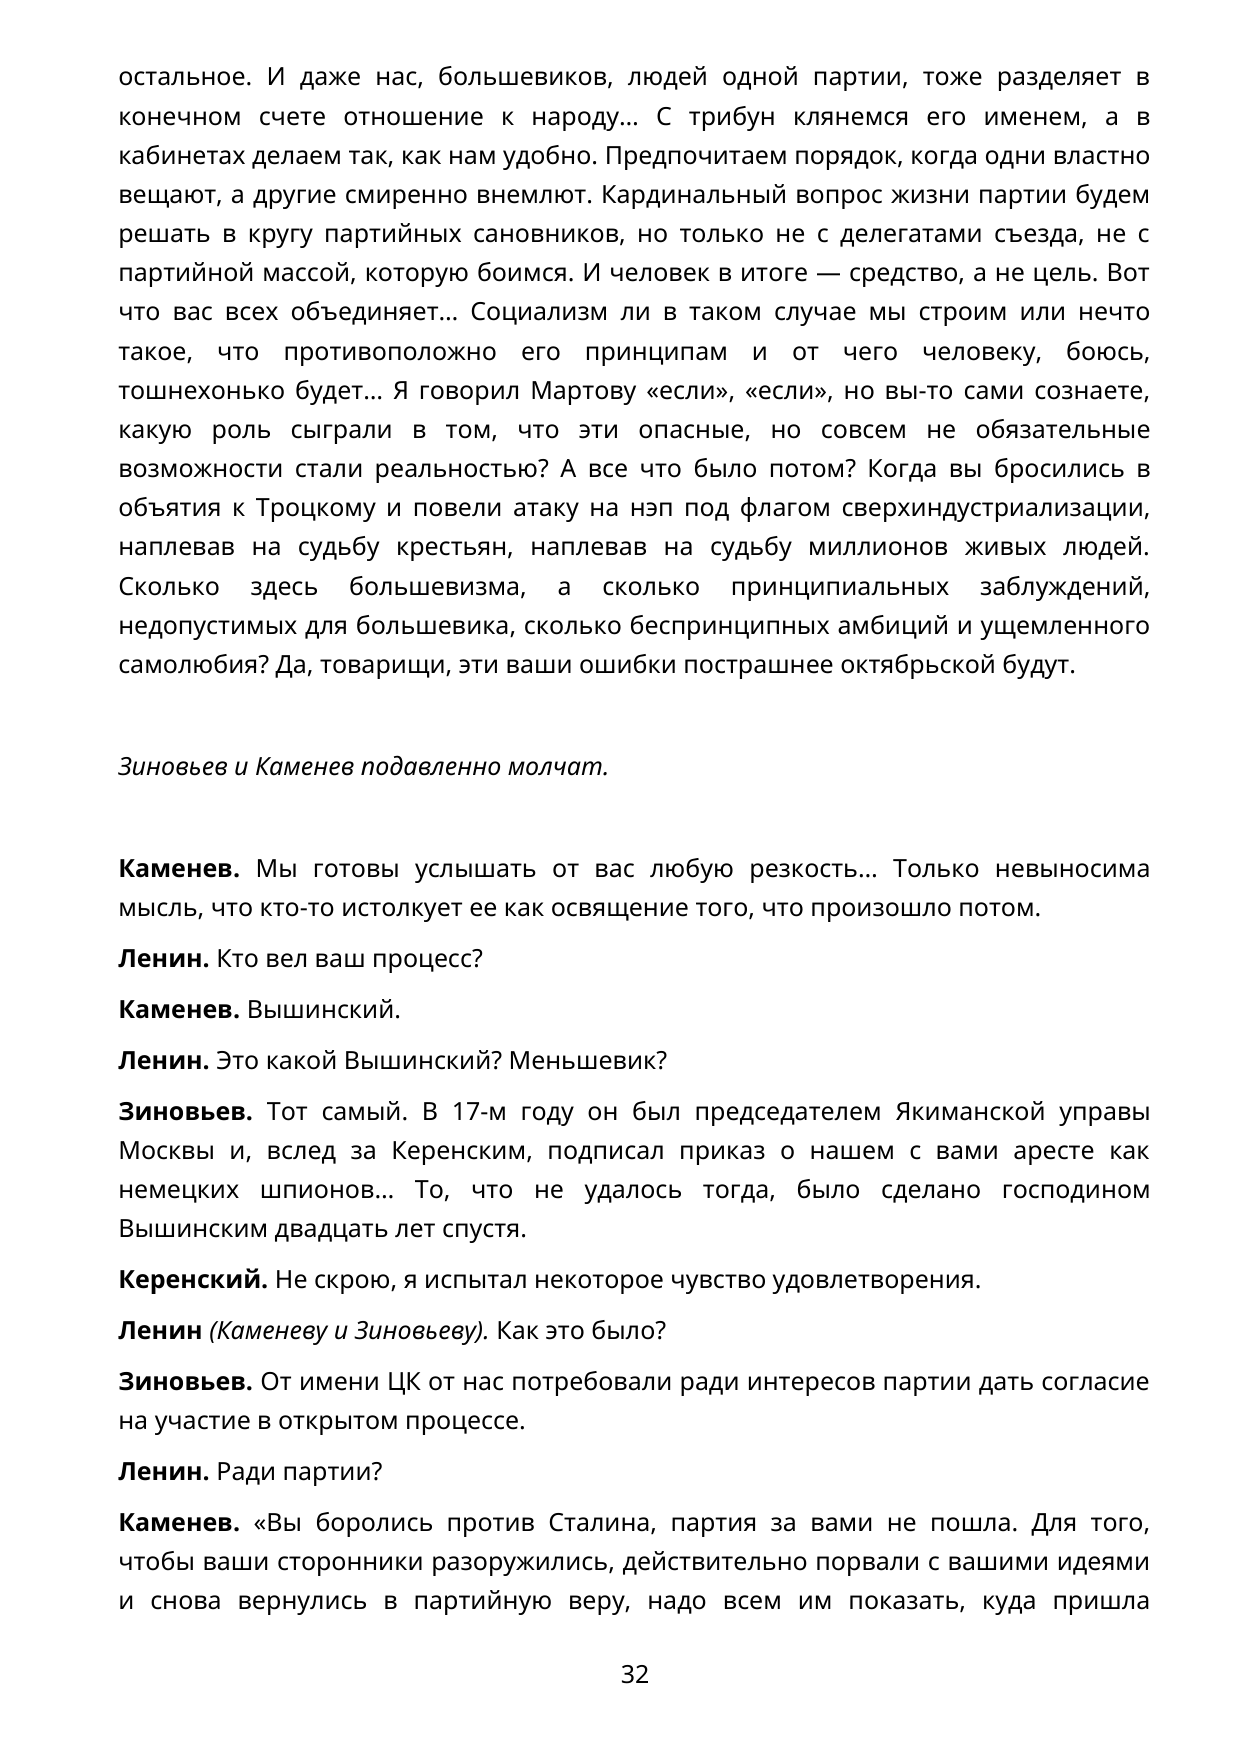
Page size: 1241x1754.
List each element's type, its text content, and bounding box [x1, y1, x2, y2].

text Зиновьев. Тот самый. В 17-м году он был председателем Якиманской управы Москвы и, вслед за Керенским, подписал приказ о нашем с вами аресте как немецких шпионов… То, что не удалось тогда, было сделано господином Вышинским двадцать лет спустя. [118, 1093, 1152, 1245]
text Зиновьев. От имени ЦК от нас потребовали ради интересов партии дать согласие на участие в открытом процессе. [118, 1363, 1152, 1437]
text Ленин. Это какой Вышинский? Меньшевик? [118, 1042, 1152, 1076]
text Ленин. Кто вел ваш процесс? [118, 940, 1152, 974]
text Зиновьев и Каменев подавленно молчат. [118, 748, 1152, 782]
text Ленин. Ради партии? [118, 1454, 1152, 1488]
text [118, 1504, 1152, 1617]
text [118, 59, 1152, 681]
text Керенский. Не скрою, я испытал некоторое чувство удовлетворения. [118, 1262, 1152, 1296]
text Каменев. Мы готовы услышать от вас любую резкость… Только невыносима мысль, что кто-то истолкует ее как освящение того, что произошло потом. [118, 850, 1152, 923]
text Ленин (Каменеву и Зиновьеву). Как это было? [118, 1313, 1152, 1347]
text Каменев. Вышинский. [118, 991, 1152, 1025]
